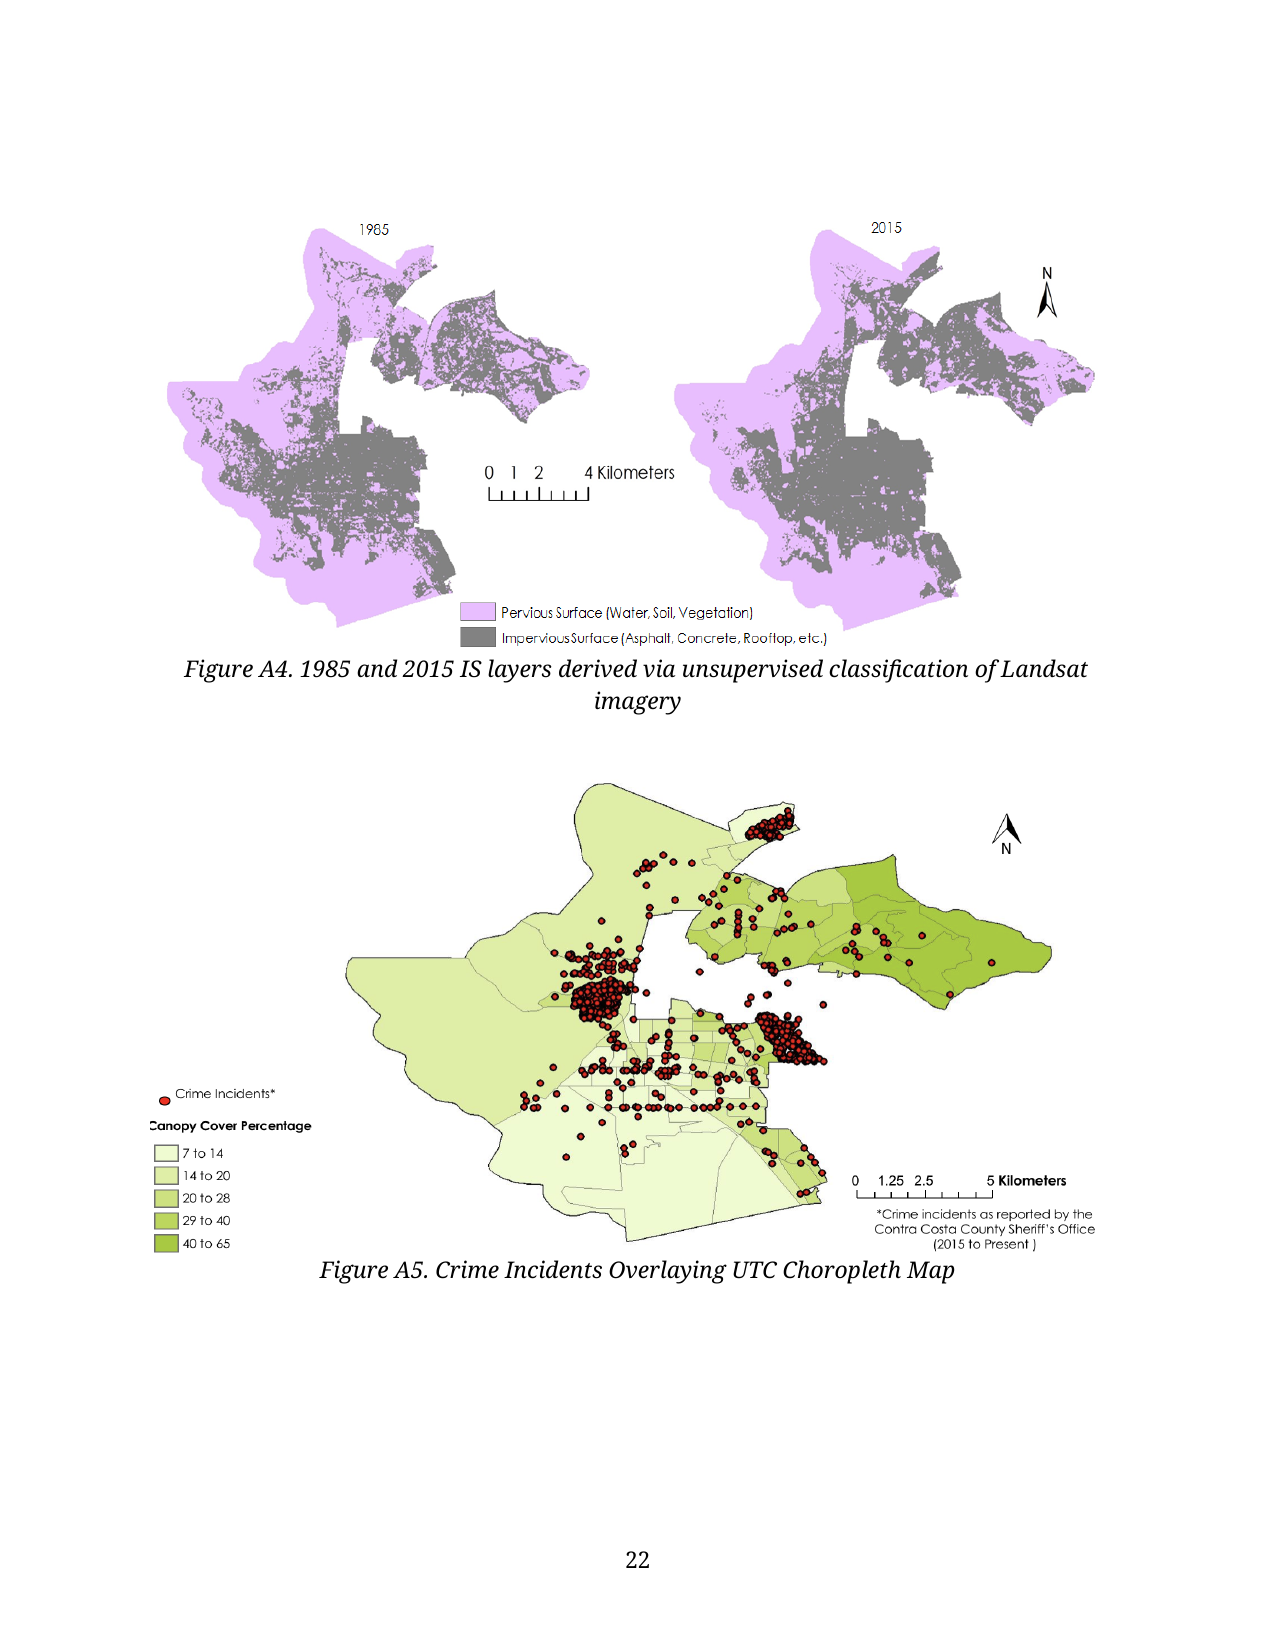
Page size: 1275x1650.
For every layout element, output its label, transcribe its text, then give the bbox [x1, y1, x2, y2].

picture [150, 212, 1125, 654]
text Figure A5. Crime Incidents Overlaying UTC Choropleth Map [150, 1254, 1125, 1285]
text Figure A4. 1985 and 2015 IS layers derived via unsupervised classification of Landsat imagery [150, 654, 1125, 716]
picture [150, 778, 1149, 1254]
